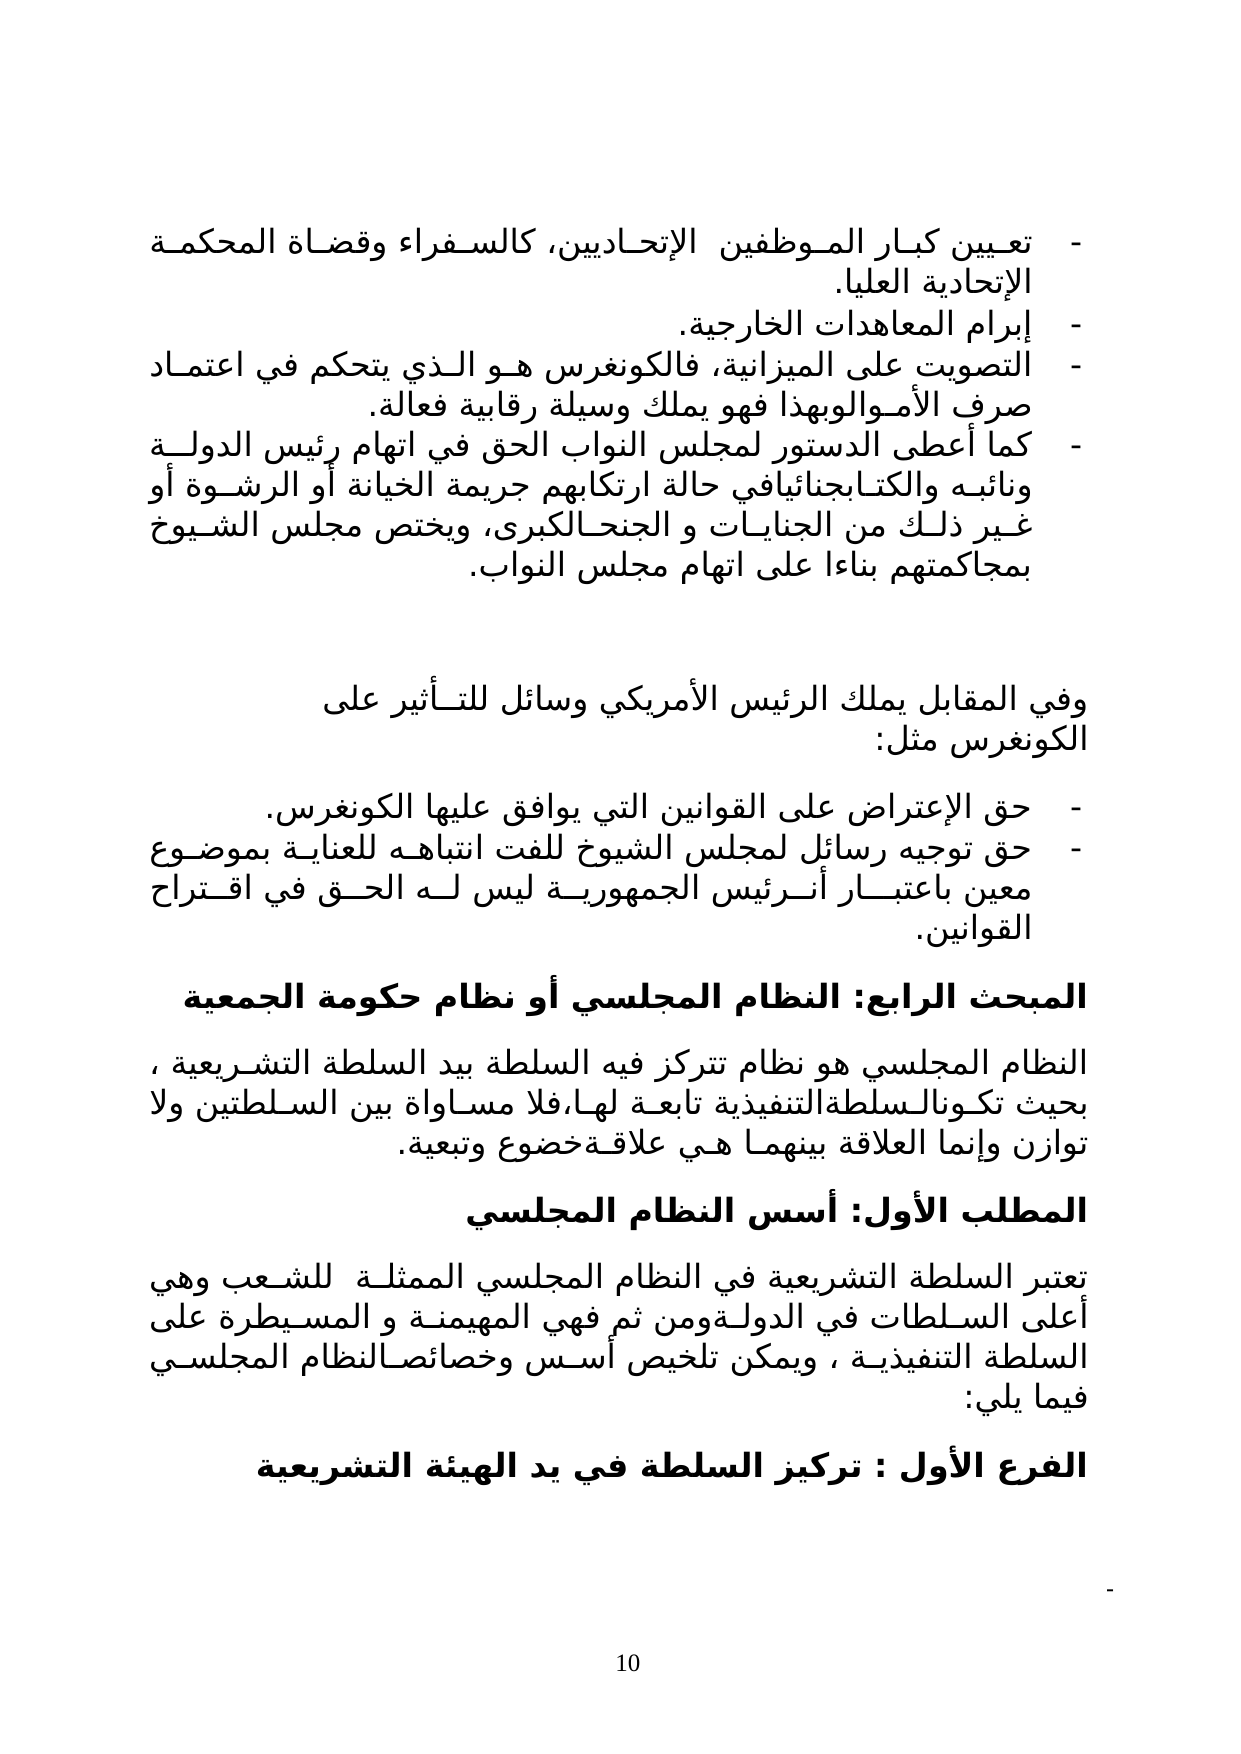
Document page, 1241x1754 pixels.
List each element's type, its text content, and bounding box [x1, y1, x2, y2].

list التصويت على الميزانية، فالكونغرس هو الذي يتحكم في اعتماد صرف الأمـوالوبهذا فهو يملك وسيلة رقابية فعالة. [149, 346, 1070, 424]
list حق توجيه رسائل لمجلس الشيوخ للفت انتباهه للعناية بموضوع معين باعتبـار أنرئيس الجمهورية ليس له الحق في اقتراح القوانين. [149, 829, 1070, 948]
list تعيين كبار الموظفين الإتحاديين، كالسفراء وقضاة المحكمة الإتحادية العليا. [149, 223, 1070, 302]
text النظام المجلسي هو نظام تتركز فيه السلطة بيد السلطة التشريعية ، بحيث تكـونالـسلطةالتنفيذية تابعة لها،فلا مساواة بين السلطتين ولا توازن وإنما العلاقة بينهمـا هـي علاقـةخضوع وتبعية. [149, 1043, 1089, 1162]
text الفرع الأول : تركيز السلطة في يد الهيئة التشريعية [148, 1446, 1088, 1485]
text تعتبر السلطة التشريعية في النظام المجلسي الممثلة للشعب وهي أعلى السلطات في الدولةومن ثم فهي المهيمنة و المسيطرة على السلطة التنفيذية ، ويمكن تلخيص أسس وخصائصالنظام المجلسي فيما يلي: [149, 1258, 1089, 1417]
text المبحث الرابع: النظام المجلسي أو نظام حكومة الجمعية [148, 977, 1088, 1016]
list حق الإعتراض على القوانين التي يوافق عليها الكونغرس. [149, 787, 1070, 826]
text المطلب الأول: أسس النظام المجلسي [148, 1192, 1088, 1231]
text وفي المقابل يملك الرئيس الأمريكي وسائل للتأثير على الكونغرس مثل: [322, 679, 1089, 758]
list إبرام المعاهدات الخارجية. [149, 304, 1070, 343]
list كما أعطى الدستور لمجلس النواب الحق في اتهام رئيس الدولـة ونائبـه والكتـابجنائيافي حالة ارتكابهم جريمة الخيانة أو الرشوة أو غير ذلك من الجنايات و الجنحالكبرى، ويختص مجلس الشيوخ بمجاكمتهم بناءا على اتهام مجلس النواب. [149, 426, 1070, 584]
